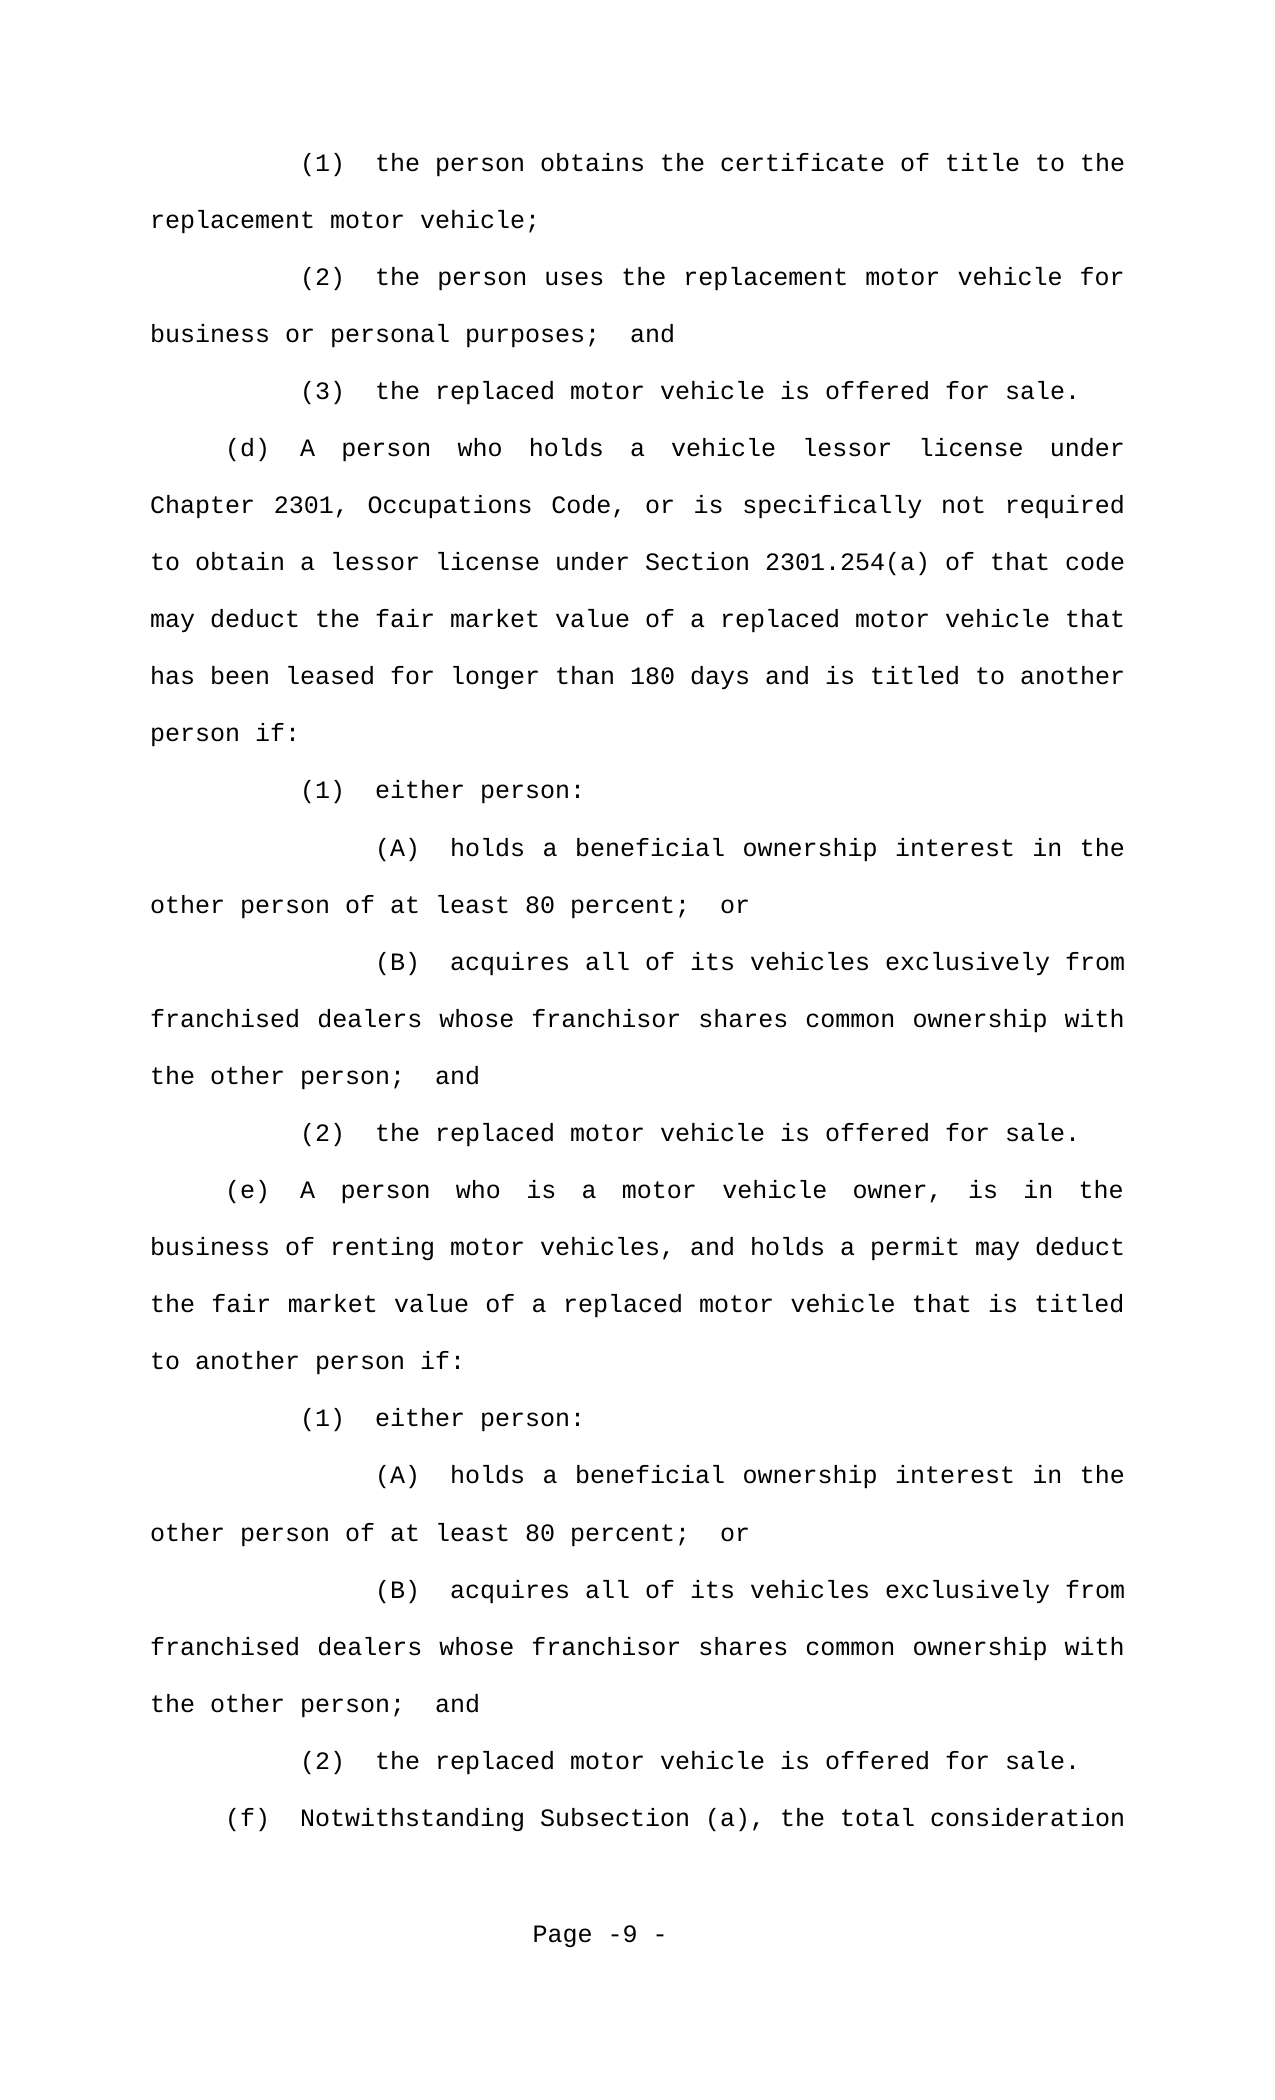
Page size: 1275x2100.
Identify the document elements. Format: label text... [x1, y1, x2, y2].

text (e) A person who is a motor vehicle owner, is in the business of renting motor vehicles, and holds a permit may deduct the fair market value of a replaced motor vehicle that is titled to another person if: [150, 1177, 1125, 1377]
text (A) holds a beneficial ownership interest in the other person of at least 80 percent; or [150, 835, 1125, 921]
text (2) the replaced motor vehicle is offered for sale. [150, 1748, 1125, 1777]
text (1) the person obtains the certificate of title to the replacement motor vehicle; [150, 150, 1125, 236]
text (1) either person: [150, 778, 1125, 806]
text (2) the person uses the replacement motor vehicle for business or personal purposes; and [150, 264, 1125, 350]
text (d) A person who holds a vehicle lessor license under Chapter 2301, Occupations Code, or is specifically not required to obtain a lessor license under Section 2301.254(a) of that code may deduct the fair market value of a replaced motor vehicle that has been leased for longer than 180 days and is titled to another person if: [150, 435, 1125, 749]
text (B) acquires all of its vehicles exclusively from franchised dealers whose franchisor shares common ownership with the other person; and [150, 949, 1125, 1092]
text (B) acquires all of its vehicles exclusively from franchised dealers whose franchisor shares common ownership with the other person; and [150, 1577, 1125, 1720]
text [150, 1805, 1125, 1834]
text (2) the replaced motor vehicle is offered for sale. [150, 1120, 1125, 1149]
text (A) holds a beneficial ownership interest in the other person of at least 80 percent; or [150, 1463, 1125, 1548]
text (1) either person: [150, 1406, 1125, 1434]
text (3) the replaced motor vehicle is offered for sale. [150, 378, 1125, 407]
